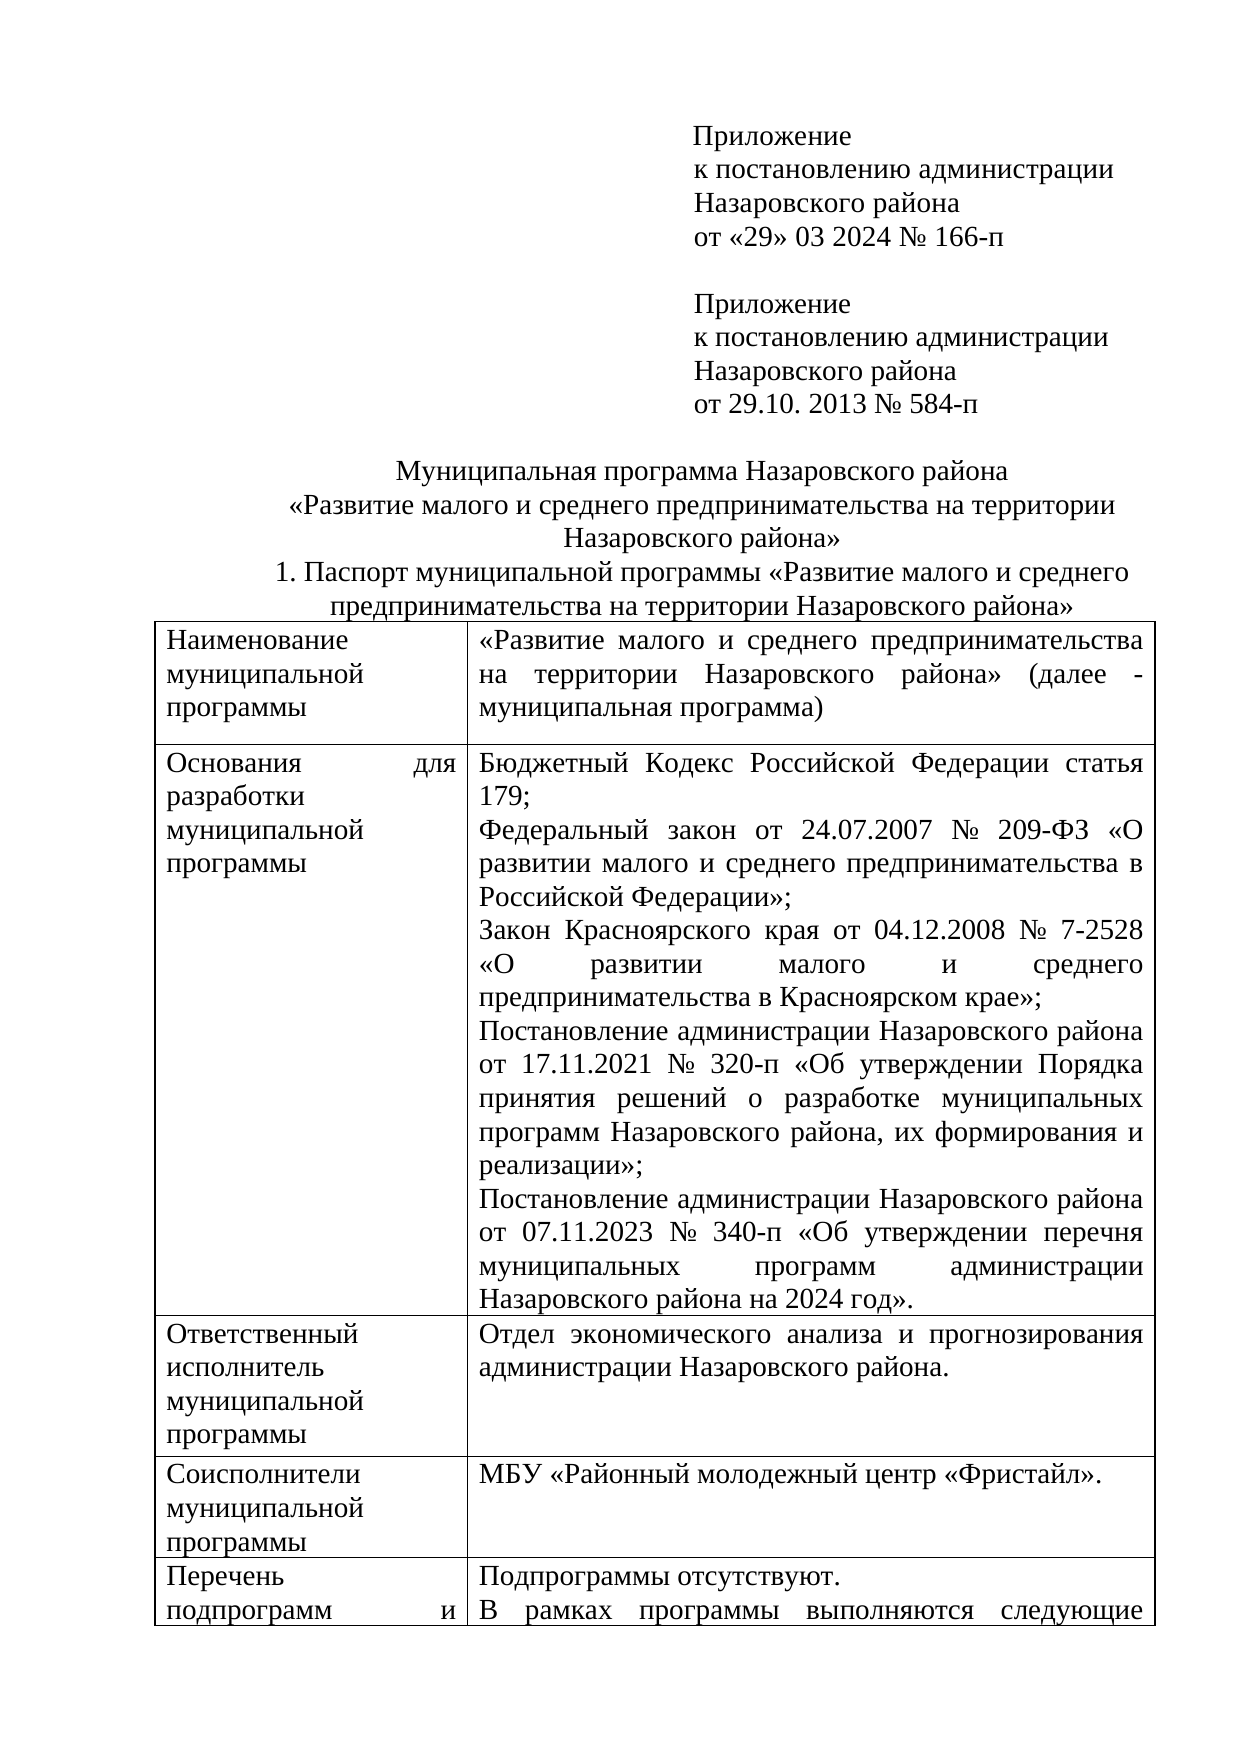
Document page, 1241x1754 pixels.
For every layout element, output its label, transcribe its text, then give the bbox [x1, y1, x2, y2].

table_header Наименование муниципальной программы [156, 622, 467, 744]
text к постановлению администрации [693, 152, 1152, 185]
table_header «Развитие малого и среднего предпринимательства на территории Назаровского района» (далее - муниципальная программа) [468, 622, 1154, 744]
text Приложение [693, 286, 1152, 319]
table_cell Основания для разработки муниципальной программы [156, 745, 467, 1315]
table_cell Соисполнители муниципальной программы [156, 1457, 467, 1557]
text от 29.10. 2013 № 584-п [693, 386, 1152, 420]
text Муниципальная программа Назаровского района [252, 453, 1152, 487]
table_cell Ответственный исполнитель муниципальной программы [156, 1316, 467, 1456]
text к постановлению администрации [693, 319, 1152, 353]
text «Развитие малого и среднего предпринимательства на территории Назаровского района» [252, 487, 1152, 554]
table_cell Отдел экономического анализа и прогнозирования администрации Назаровского района. [468, 1316, 1154, 1456]
table_cell МБУ «Районный молодежный центр «Фристайл». [468, 1457, 1154, 1557]
text от «29» 03 2024 № 166-п [693, 219, 1152, 252]
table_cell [468, 1558, 1154, 1625]
text Назаровского района [693, 185, 1152, 219]
text 1. Паспорт муниципальной программы «Развитие малого и среднего предпринимательства на территории Назаровского района» [252, 554, 1152, 621]
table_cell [156, 1558, 467, 1625]
text Приложение [177, 118, 1152, 152]
table_cell Бюджетный Кодекс Российской Федерации статья 179; Федеральный закон от 24.07.2007 № 209-ФЗ «О развитии малого и среднего предпринимательства в Российской Федерации»; Закон Красноярского края от 04.12.2008 № 7-2528 «О развитии малого и среднего предпринимательства в Красноярском крае»; Постановление администрации Назаровского района от 17.11.2021 № 320-п «Об утверждении Порядка принятия решений о разработке муниципальных программ Назаровского района, их формирования и реализации»; Постановление администрации Назаровского района от 07.11.2023 № 340-п «Об утверждении перечня муниципальных программ администрации Назаровского района на 2024 год». [468, 745, 1154, 1315]
text Назаровского района [693, 353, 1152, 386]
